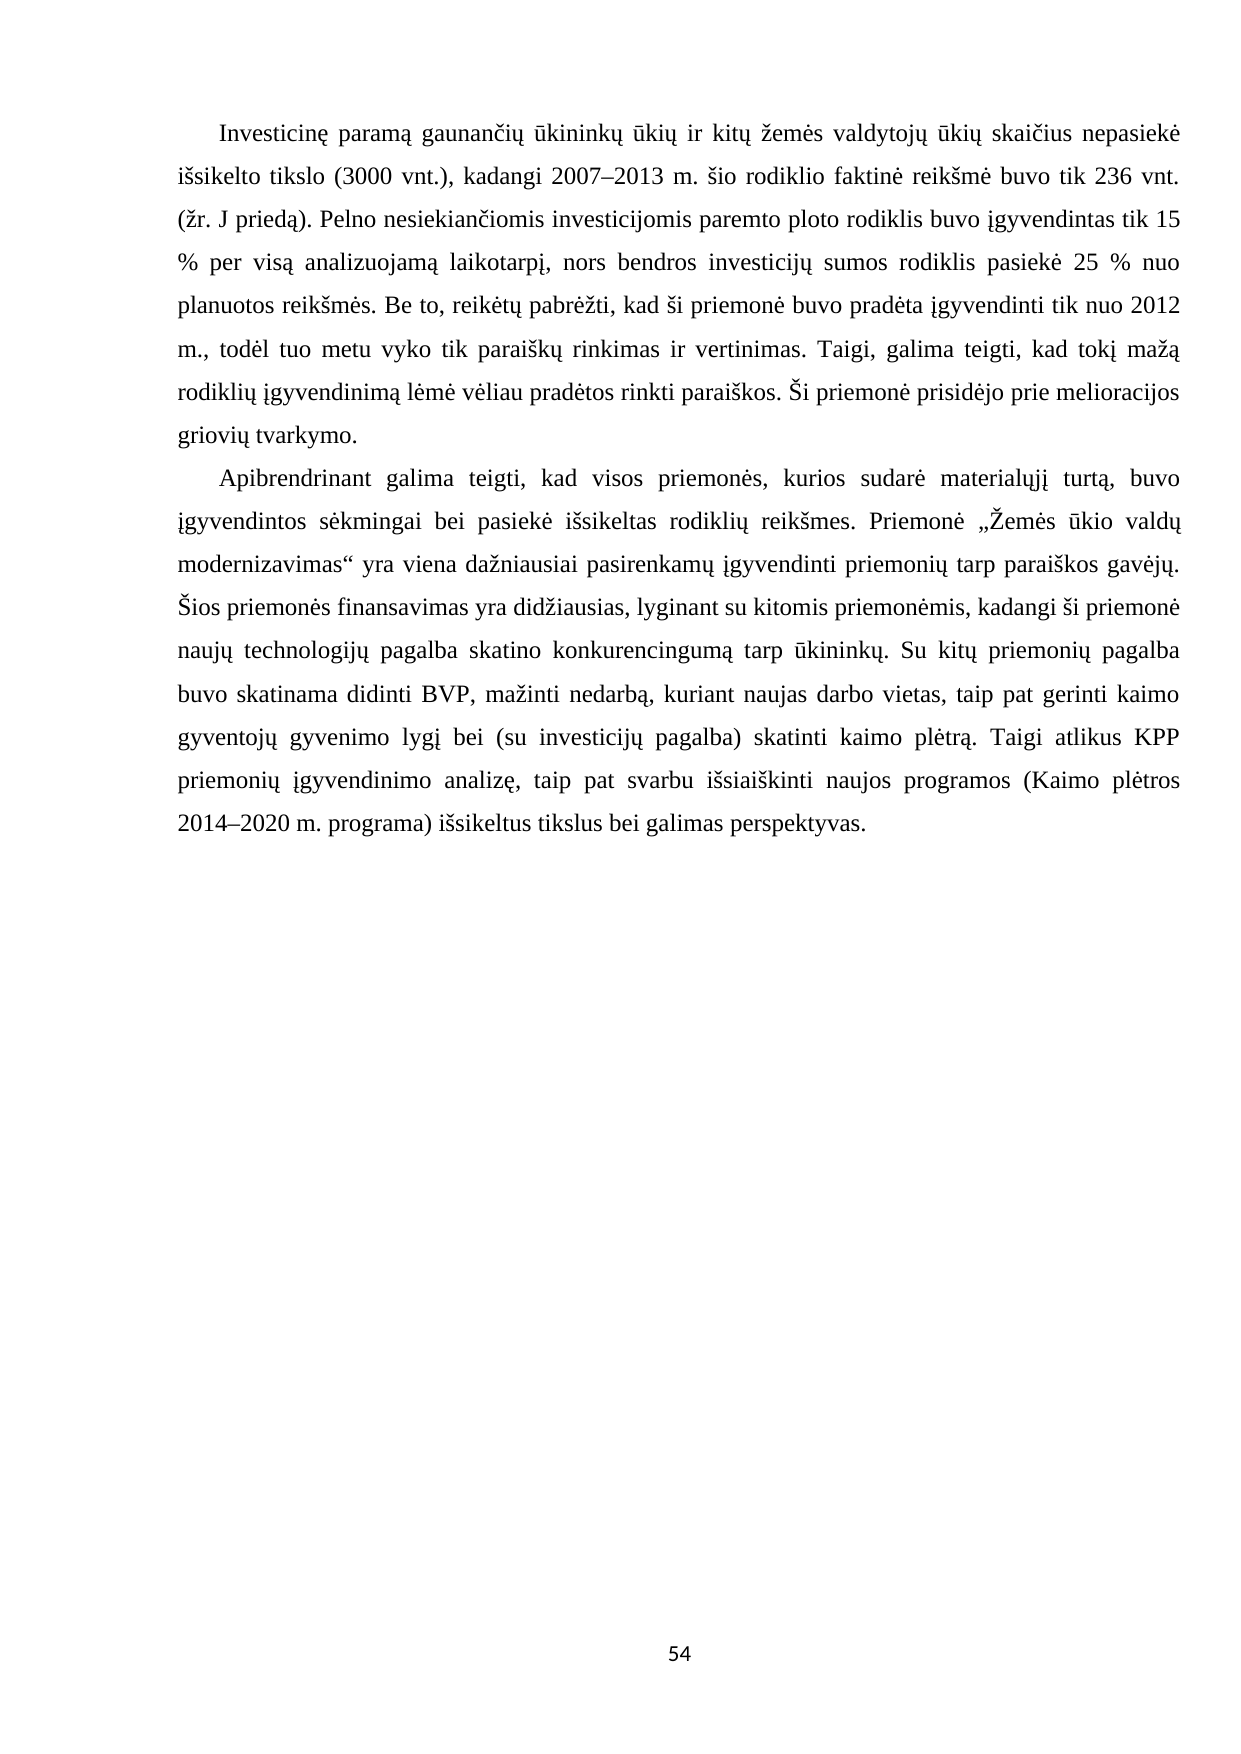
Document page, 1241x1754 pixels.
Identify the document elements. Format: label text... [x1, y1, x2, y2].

text Investicinę paramą gaunančių ūkininkų ūkių ir kitų žemės valdytojų ūkių skaičius nepasiekė išsikelto tikslo (3000 vnt.), kadangi 2007–2013 m. šio rodiklio faktinė reikšmė buvo tik 236 vnt. (žr. J priedą). Pelno nesiekiančiomis investicijomis paremto ploto rodiklis buvo įgyvendintas tik 15 % per visą analizuojamą laikotarpį, nors bendros investicijų sumos rodiklis pasiekė 25 % nuo planuotos reikšmės. Be to, reikėtų pabrėžti, kad ši priemonė buvo pradėta įgyvendinti tik nuo 2012 m., todėl tuo metu vyko tik paraiškų rinkimas ir vertinimas. Taigi, galima teigti, kad tokį mažą rodiklių įgyvendinimą lėmė vėliau pradėtos rinkti paraiškos. Ši priemonė prisidėjo prie melioracijos griovių tvarkymo. [177, 118, 1181, 449]
text Apibrendrinant galima teigti, kad visos priemonės, kurios sudarė materialųjį turtą, buvo įgyvendintos sėkmingai bei pasiekė išsikeltas rodiklių reikšmes. Priemonė „Žemės ūkio valdų modernizavimas“ yra viena dažniausiai pasirenkamų įgyvendinti priemonių tarp paraiškos gavėjų. Šios priemonės finansavimas yra didžiausias, lyginant su kitomis priemonėmis, kadangi ši priemonė naujų technologijų pagalba skatino konkurencingumą tarp ūkininkų. Su kitų priemonių pagalba buvo skatinama didinti BVP, mažinti nedarbą, kuriant naujas darbo vietas, taip pat gerinti kaimo gyventojų gyvenimo lygį bei (su investicijų pagalba) skatinti kaimo plėtrą. Taigi atlikus KPP priemonių įgyvendinimo analizę, taip pat svarbu išsiaiškinti naujos programos (Kaimo plėtros 2014–2020 m. programa) išsikeltus tikslus bei galimas perspektyvas. [177, 463, 1181, 837]
